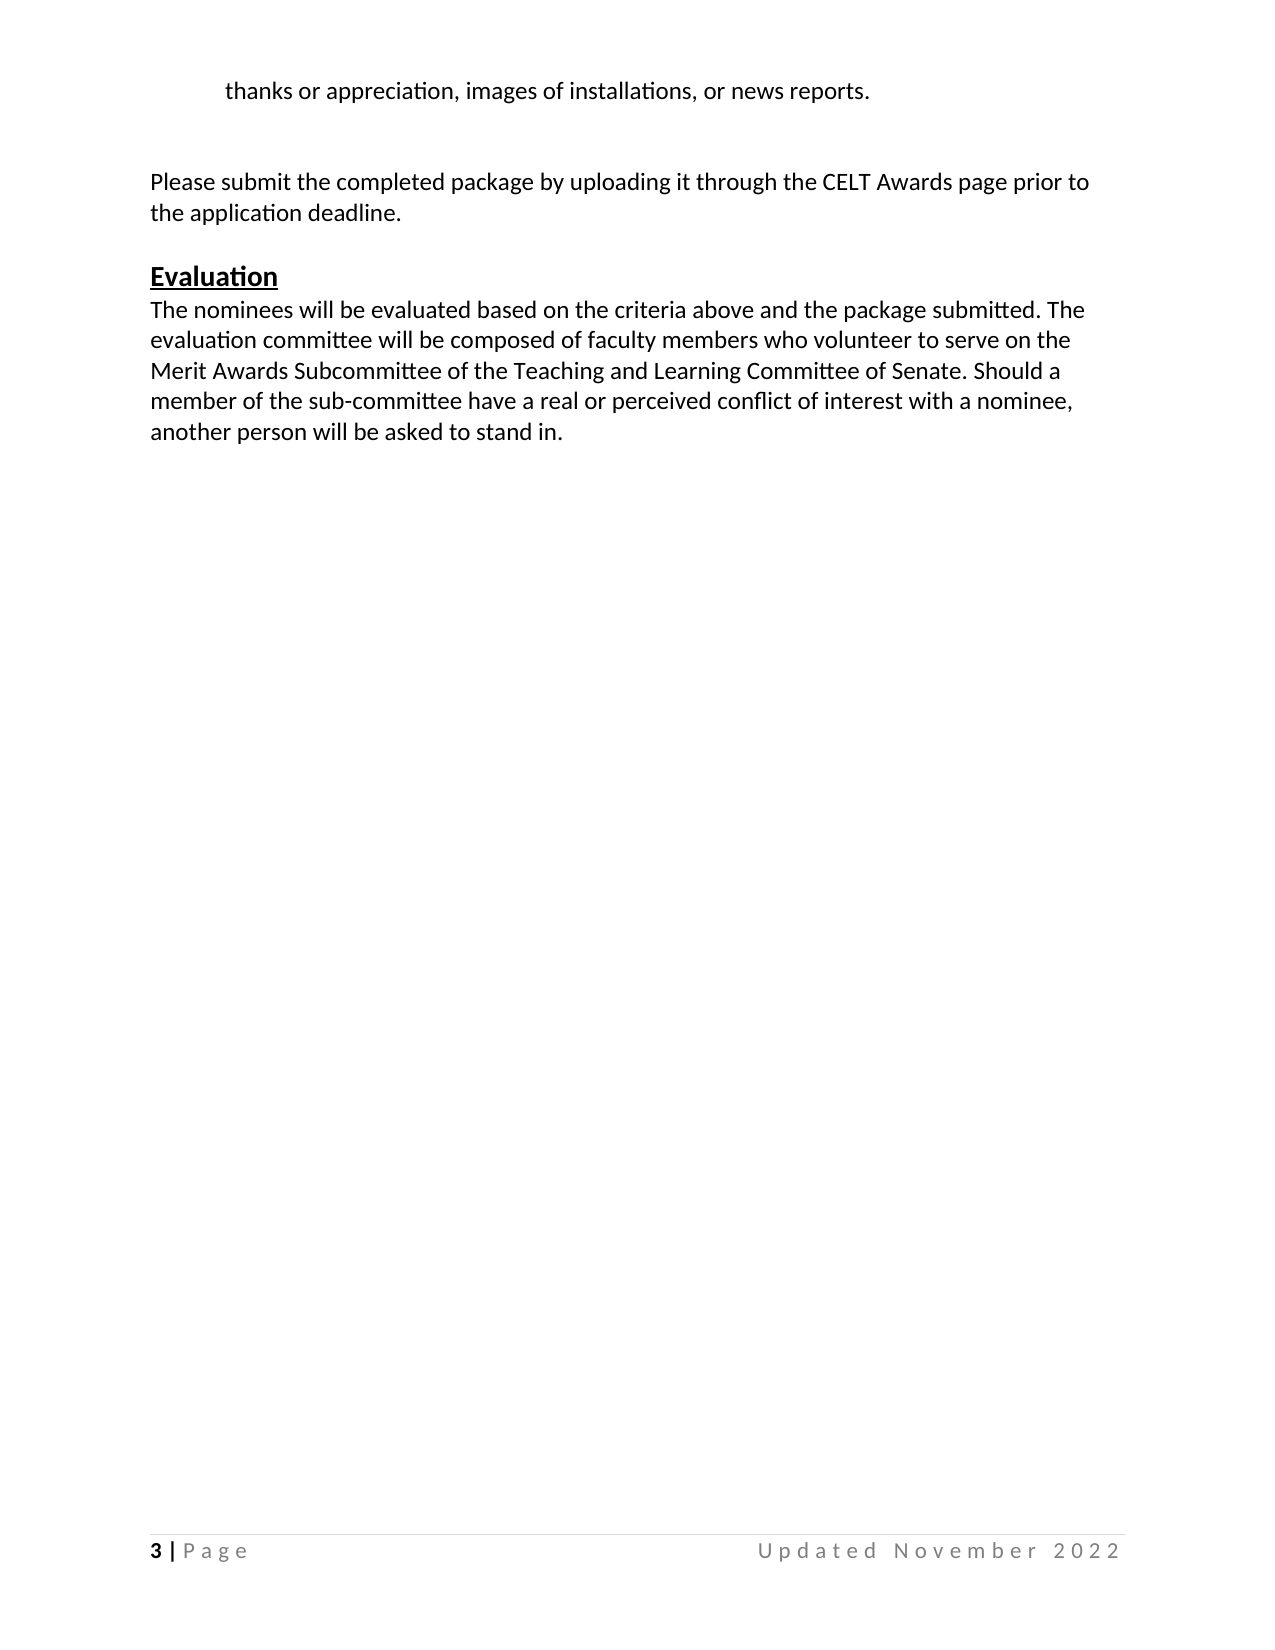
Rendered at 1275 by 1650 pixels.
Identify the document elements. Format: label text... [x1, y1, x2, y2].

text Please submit the completed package by uploading it through the CELT Awards page prior to the application deadline. [150, 167, 1125, 228]
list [187, 75, 1125, 106]
text The nominees will be evaluated based on the criteria above and the package submitted. The evaluation committee will be composed of faculty members who volunteer to serve on the Merit Awards Subcommittee of the Teaching and Learning Committee of Senate. Should a member of the sub-committee have a real or perceived conflict of interest with a nominee, another person will be asked to stand in. [150, 294, 1125, 446]
subtitle Evaluation [150, 258, 1125, 294]
